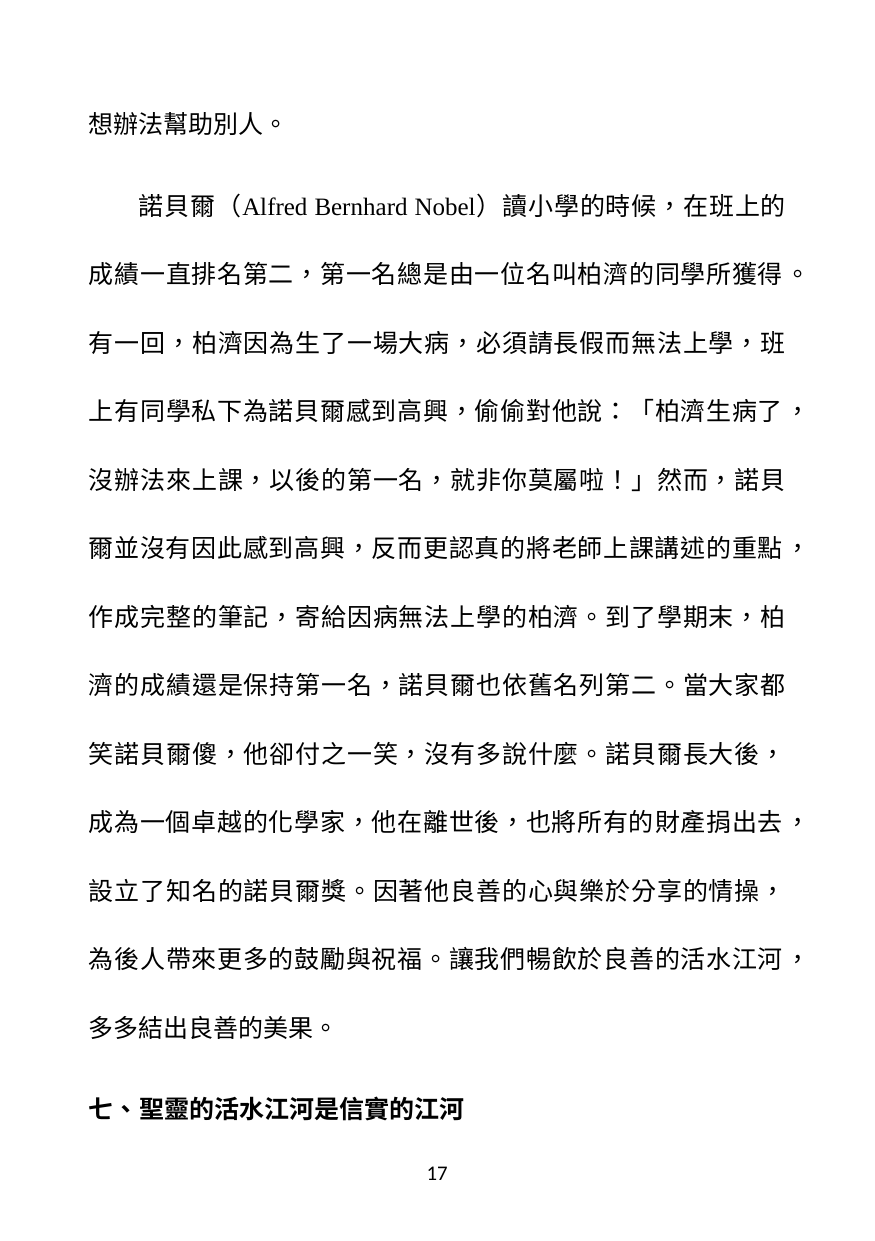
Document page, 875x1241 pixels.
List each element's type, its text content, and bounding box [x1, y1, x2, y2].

text 諾貝爾（Alfred Bernhard Nobel）讀小學的時候，在班上的成績一直排名第二，第一名總是由一位名叫柏濟的同學所獲得。有一回，柏濟因為生了一場大病，必須請長假而無法上學，班上有同學私下為諾貝爾感到高興，偷偷對他說：「柏濟生病了，沒辦法來上課，以後的第一名，就非你莫屬啦！」然而，諾貝爾並沒有因此感到高興，反而更認真的將老師上課講述的重點，作成完整的筆記，寄給因病無法上學的柏濟。到了學期末，柏濟的成績還是保持第一名，諾貝爾也依舊名列第二。當大家都笑諾貝爾傻，他卻付之一笑，沒有多說什麼。諾貝爾長大後，成為一個卓越的化學家，他在離世後，也將所有的財產捐出去，設立了知名的諾貝爾獎。因著他良善的心與樂於分享的情操，為後人帶來更多的鼓勵與祝福。讓我們暢飲於良善的活水江河，多多結出良善的美果。 [89, 170, 785, 1061]
list 聖靈的活水江河是信實的江河 [89, 1073, 785, 1142]
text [89, 89, 785, 157]
